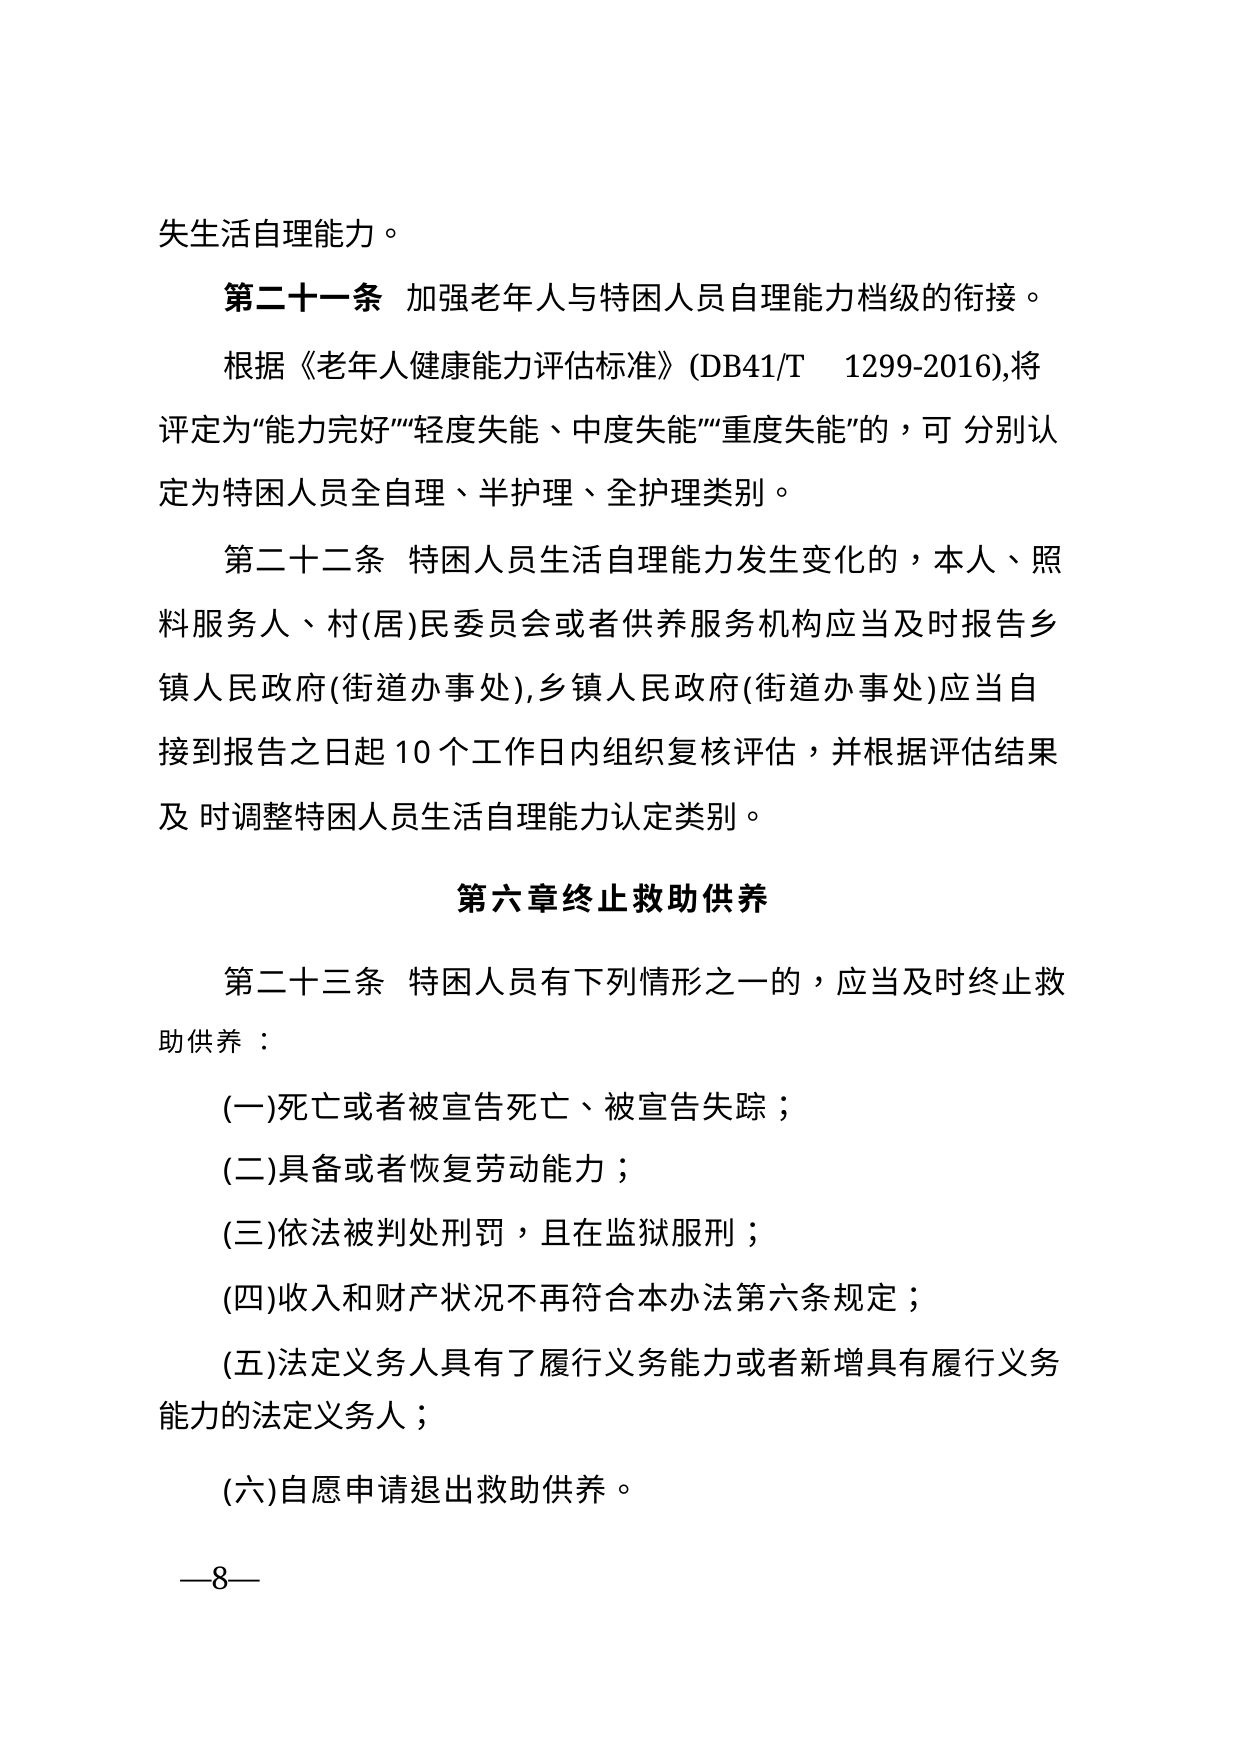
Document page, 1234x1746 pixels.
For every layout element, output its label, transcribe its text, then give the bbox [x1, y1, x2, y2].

text (五)法定义务人具有了履行义务能力或者新增具有履行义务 能力的法定义务人； [158, 1341, 1075, 1436]
text (六)自愿申请退出救助供养。 [223, 1471, 1084, 1509]
text (二)具备或者恢复劳动能力； [223, 1150, 1084, 1188]
text 第六章终止救助供养 [457, 879, 1084, 919]
text 失生活自理能力。 [158, 214, 1084, 253]
text 第二十二条 特困人员生活自理能力发生变化的，本人、照 料服务人、村(居)民委员会或者供养服务机构应当及时报告乡 镇人民政府(街道办事处),乡镇人民政府(街道办事处)应当自 接到报告之日起10个工作日内组织复核评估，并根据评估结果及 时调整特困人员生活自理能力认定类别。 [158, 538, 1076, 837]
text 根据《老年人健康能力评估标准》(DB41/T 1299-2016),将 评定为“能力完好”“轻度失能、中度失能”“重度失能”的，可 分别认定为特困人员全自理、半护理、全护理类别。 [158, 344, 1075, 514]
text (三)依法被判处刑罚，且在监狱服刑； [223, 1214, 1084, 1252]
text (四)收入和财产状况不再符合本办法第六条规定； [223, 1278, 1084, 1317]
text 第二十三条 特困人员有下列情形之一的，应当及时终止救 助供养 ： [158, 959, 1075, 1059]
text (一)死亡或者被宣告死亡、被宣告失踪； [223, 1087, 1084, 1126]
text 第二十一条 加强老年人与特困人员自理能力档级的衔接。 [223, 278, 1084, 317]
